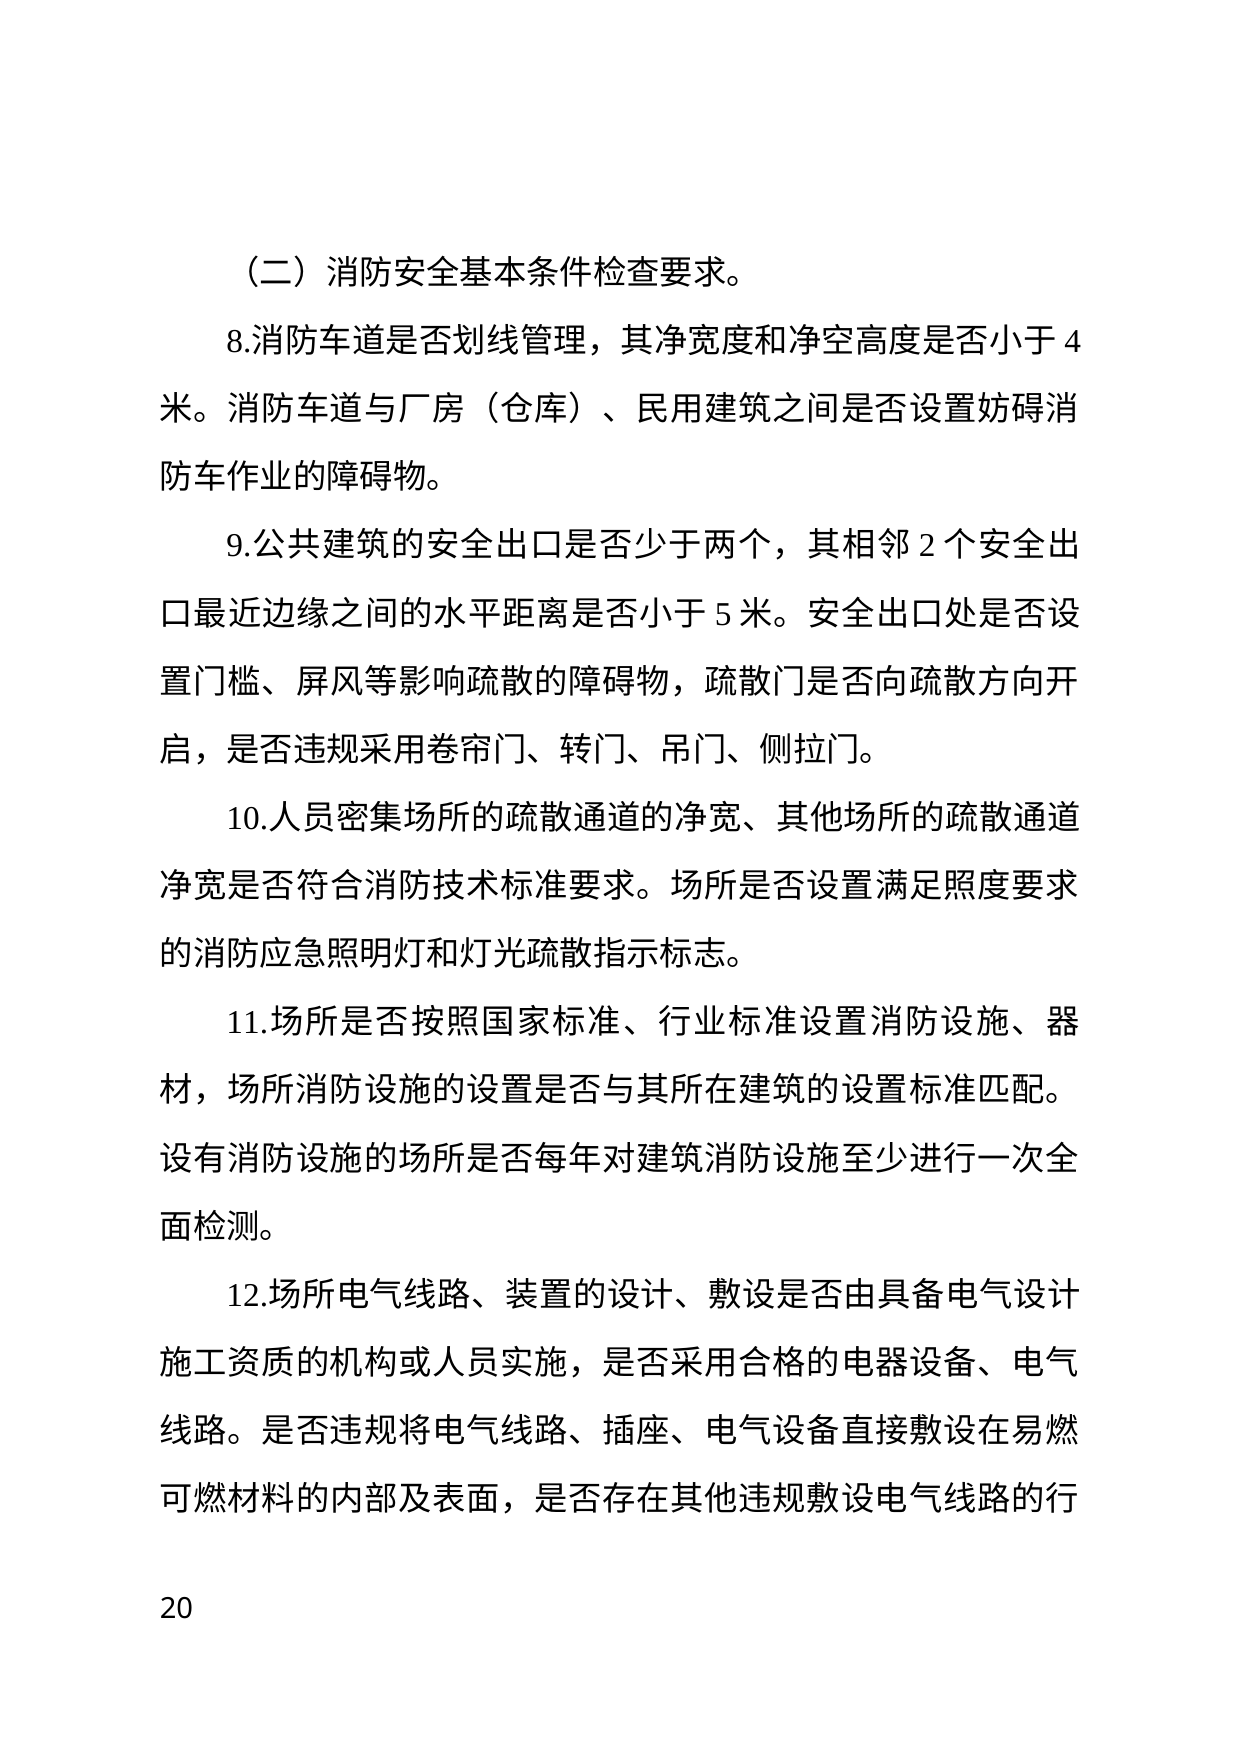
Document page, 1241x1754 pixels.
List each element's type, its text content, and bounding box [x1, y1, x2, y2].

text 8.消防车道是否划线管理，其净宽度和净空高度是否小于4米。消防车道与厂房（仓库）、民用建筑之间是否设置妨碍消防车作业的障碍物。 [159, 304, 1081, 508]
text 11.场所是否按照国家标准、行业标准设置消防设施、器材，场所消防设施的设置是否与其所在建筑的设置标准匹配。设有消防设施的场所是否每年对建筑消防设施至少进行一次全面检测。 [159, 985, 1081, 1258]
text （二）消防安全基本条件检查要求。 [159, 236, 1081, 304]
text 9.公共建筑的安全出口是否少于两个，其相邻2个安全出口最近边缘之间的水平距离是否小于5米。安全出口处是否设置门槛、屏风等影响疏散的障碍物，疏散门是否向疏散方向开启，是否违规采用卷帘门、转门、吊门、侧拉门。 [159, 508, 1081, 781]
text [159, 1258, 1081, 1530]
text 10.人员密集场所的疏散通道的净宽、其他场所的疏散通道净宽是否符合消防技术标准要求。场所是否设置满足照度要求的消防应急照明灯和灯光疏散指示标志。 [159, 781, 1081, 985]
